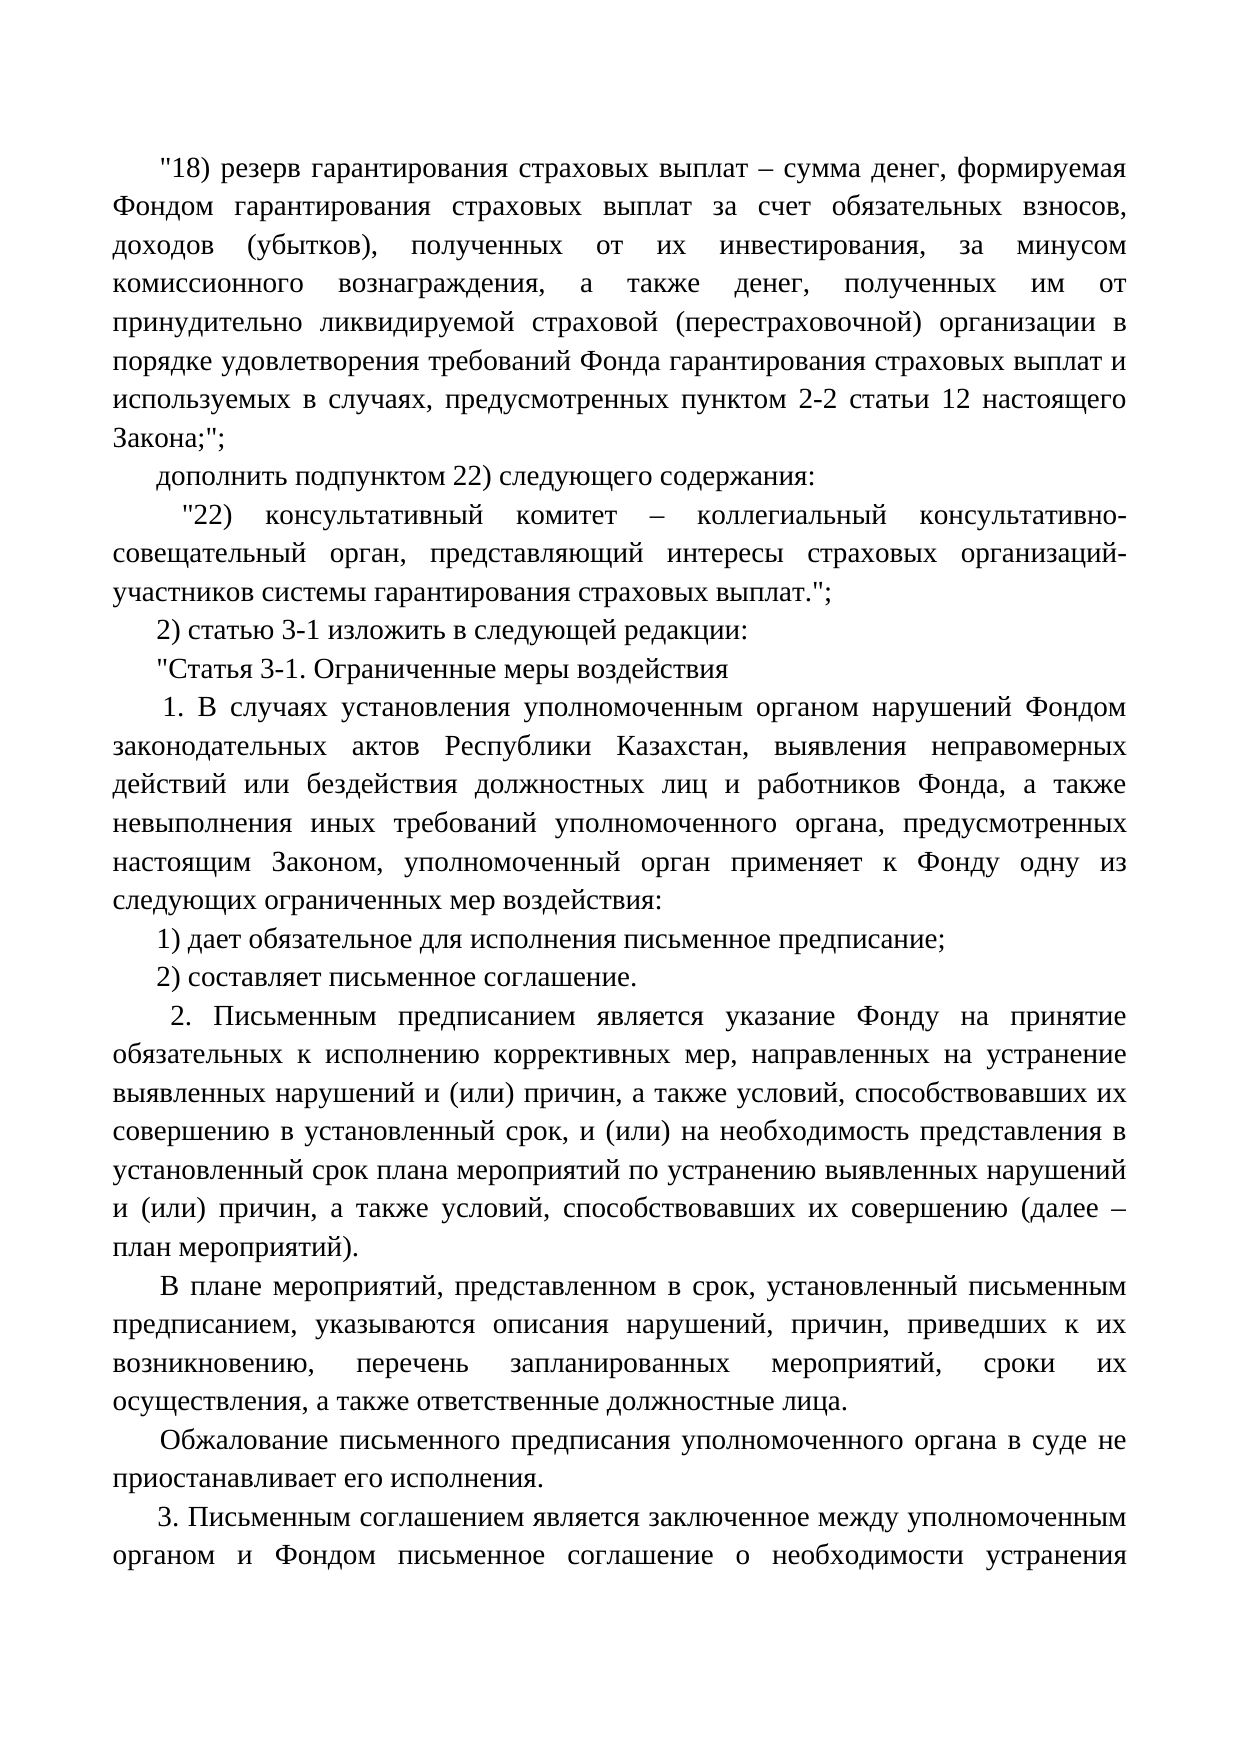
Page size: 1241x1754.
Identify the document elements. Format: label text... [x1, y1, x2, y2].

text В плане мероприятий, представленном в срок, установленный письменным предписанием, указываются описания нарушений, причин, приведших к их возникновению, перечень запланированных мероприятий, сроки их осуществления, а также ответственные должностные лица. [112, 1268, 1128, 1417]
text дополнить подпунктом 22) следующего содержания: [112, 458, 1128, 492]
text "22) консультативный комитет – коллегиальный консультативно-совещательный орган, представляющий интересы страховых организаций-участников системы гарантирования страховых выплат."; [112, 497, 1128, 607]
text "18) резерв гарантирования страховых выплат – сумма денег, формируемая Фондом гарантирования страховых выплат за счет обязательных взносов, доходов (убытков), полученных от их инвестирования, за минусом комиссионного вознаграждения, а также денег, полученных им от принудительно ликвидируемой страховой (перестраховочной) организации в порядке удовлетворения требований Фонда гарантирования страховых выплат и используемых в случаях, предусмотренных пунктом 2-2 статьи 12 настоящего Закона;"; [112, 150, 1128, 453]
text 1) дает обязательное для исполнения письменное предписание; [112, 921, 1128, 954]
text 2) статью 3-1 изложить в следующей редакции: [112, 612, 1128, 646]
text "Статья 3-1. Ограниченные меры воздействия [112, 651, 1128, 684]
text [112, 1499, 1128, 1571]
text 1. В случаях установления уполномоченным органом нарушений Фондом законодательных актов Республики Казахстан, выявления неправомерных действий или бездействия должностных лиц и работников Фонда, а также невыполнения иных требований уполномоченного органа, предусмотренных настоящим Законом, уполномоченный орган применяет к Фонду одну из следующих ограниченных мер воздействия: [112, 689, 1128, 916]
text 2) составляет письменное соглашение. [112, 959, 1128, 993]
text 2. Письменным предписанием является указание Фонду на принятие обязательных к исполнению коррективных мер, направленных на устранение выявленных нарушений и (или) причин, а также условий, способствовавших их совершению в установленный срок, и (или) на необходимость представления в установленный срок плана мероприятий по устранению выявленных нарушений и (или) причин, а также условий, способствовавших их совершению (далее – план мероприятий). [112, 998, 1128, 1263]
text Обжалование письменного предписания уполномоченного органа в суде не приостанавливает его исполнения. [112, 1422, 1128, 1494]
